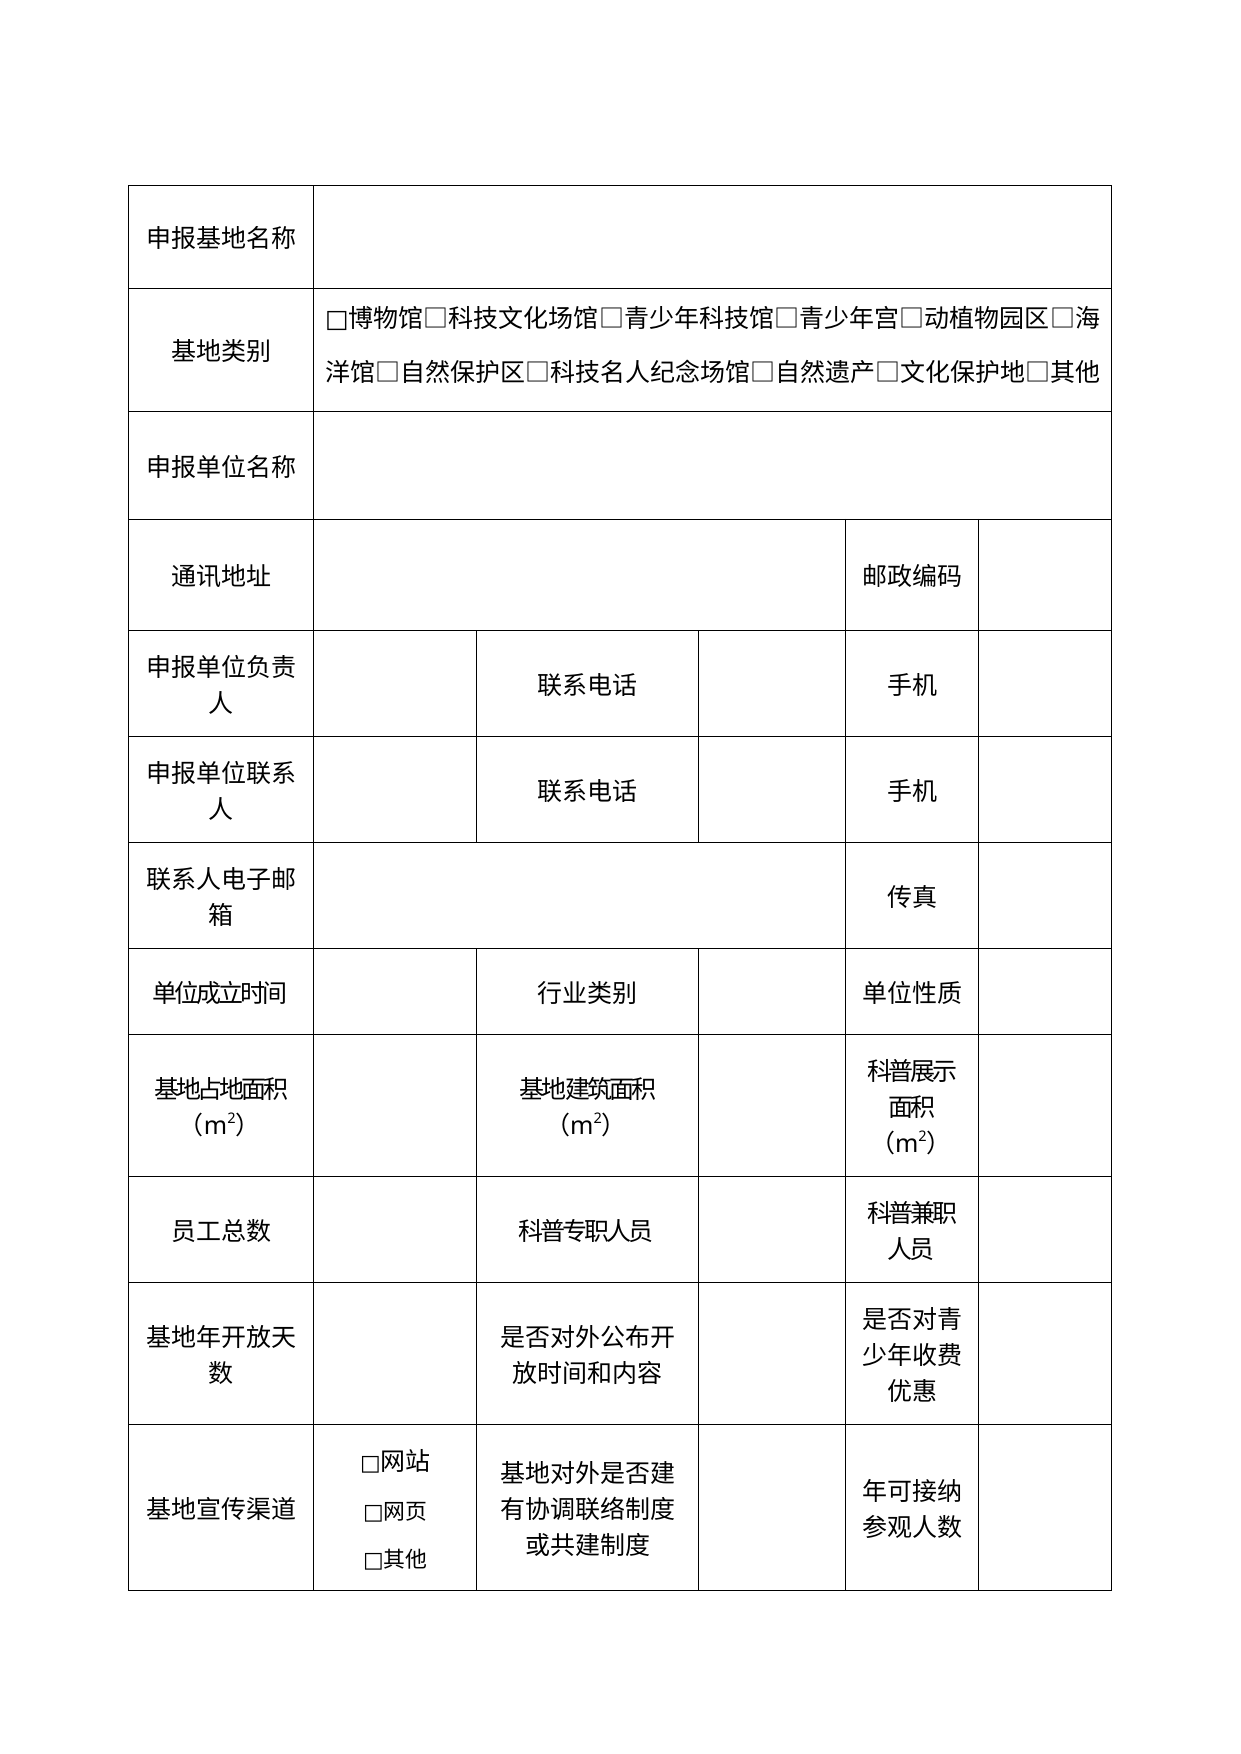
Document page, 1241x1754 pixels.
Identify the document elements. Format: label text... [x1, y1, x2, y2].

table_cell [699, 949, 845, 1034]
table_cell 联系电话 [477, 631, 698, 736]
table_cell [979, 1035, 1111, 1176]
table_cell [979, 1283, 1111, 1424]
table_cell [979, 1177, 1111, 1282]
table_cell 联系人电子邮箱 [129, 843, 313, 948]
table_cell 联系电话 [477, 737, 698, 842]
table_cell [699, 1283, 845, 1424]
table_cell 科普兼职人员 [846, 1177, 978, 1282]
table_cell [699, 1425, 845, 1590]
table_cell [979, 1425, 1111, 1590]
table_cell 单位成立时间 [129, 949, 313, 1034]
table_header [314, 186, 1111, 288]
table_cell 基地类别 [129, 289, 313, 411]
table_cell 基地对外是否建有协调联络制度或共建制度 [477, 1425, 698, 1590]
table_cell [314, 412, 1111, 519]
table_cell 单位性质 [846, 949, 978, 1034]
table_cell 申报单位联系人 [129, 737, 313, 842]
table_cell [314, 843, 845, 948]
table_cell 申报单位负责人 [129, 631, 313, 736]
table_cell 手机 [846, 631, 978, 736]
table_cell 基地年开放天数 [129, 1283, 313, 1424]
table_cell 基地宣传渠道 [129, 1425, 313, 1590]
table_cell [314, 520, 845, 630]
table_cell [314, 737, 476, 842]
table_cell 邮政编码 [846, 520, 978, 630]
table_cell 行业类别 [477, 949, 698, 1034]
table_cell 年可接纳参观人数 [846, 1425, 978, 1590]
table_cell [979, 520, 1111, 630]
table_cell [314, 949, 476, 1034]
table_cell 传真 [846, 843, 978, 948]
table_cell 基地 建筑面积（m2） [477, 1035, 698, 1176]
table_cell [979, 843, 1111, 948]
table_cell 是否对外公布开放时间和内容 [477, 1283, 698, 1424]
table_cell [314, 1283, 476, 1424]
table_cell 是否对青少年收费优惠 [846, 1283, 978, 1424]
table_cell [314, 631, 476, 736]
table_cell □博物馆□科技文化场馆□青少年科技馆□青少年宫□动植物园区□海洋馆□自然保护区□科技名人纪念场馆□自然遗产□文化保护地□其他 [314, 289, 1111, 411]
table_cell [314, 1035, 476, 1176]
table_cell [699, 1177, 845, 1282]
table_cell [314, 1177, 476, 1282]
table_cell [699, 737, 845, 842]
table_cell □网站 □网页 □其他 [314, 1425, 476, 1590]
table_cell 基地占地面积（m2） [129, 1035, 313, 1176]
table_cell 科普展示面积（m2） [846, 1035, 978, 1176]
table_cell 申报单位名称 [129, 412, 313, 519]
table_cell [699, 631, 845, 736]
table_cell 员工总数 [129, 1177, 313, 1282]
table_cell 科普专职人员 [477, 1177, 698, 1282]
table_cell 通讯地址 [129, 520, 313, 630]
table_cell [979, 631, 1111, 736]
table_cell [979, 949, 1111, 1034]
table_cell 手机 [846, 737, 978, 842]
table_cell [979, 737, 1111, 842]
table_header 申报基地名称 [129, 186, 313, 288]
table_cell [699, 1035, 845, 1176]
